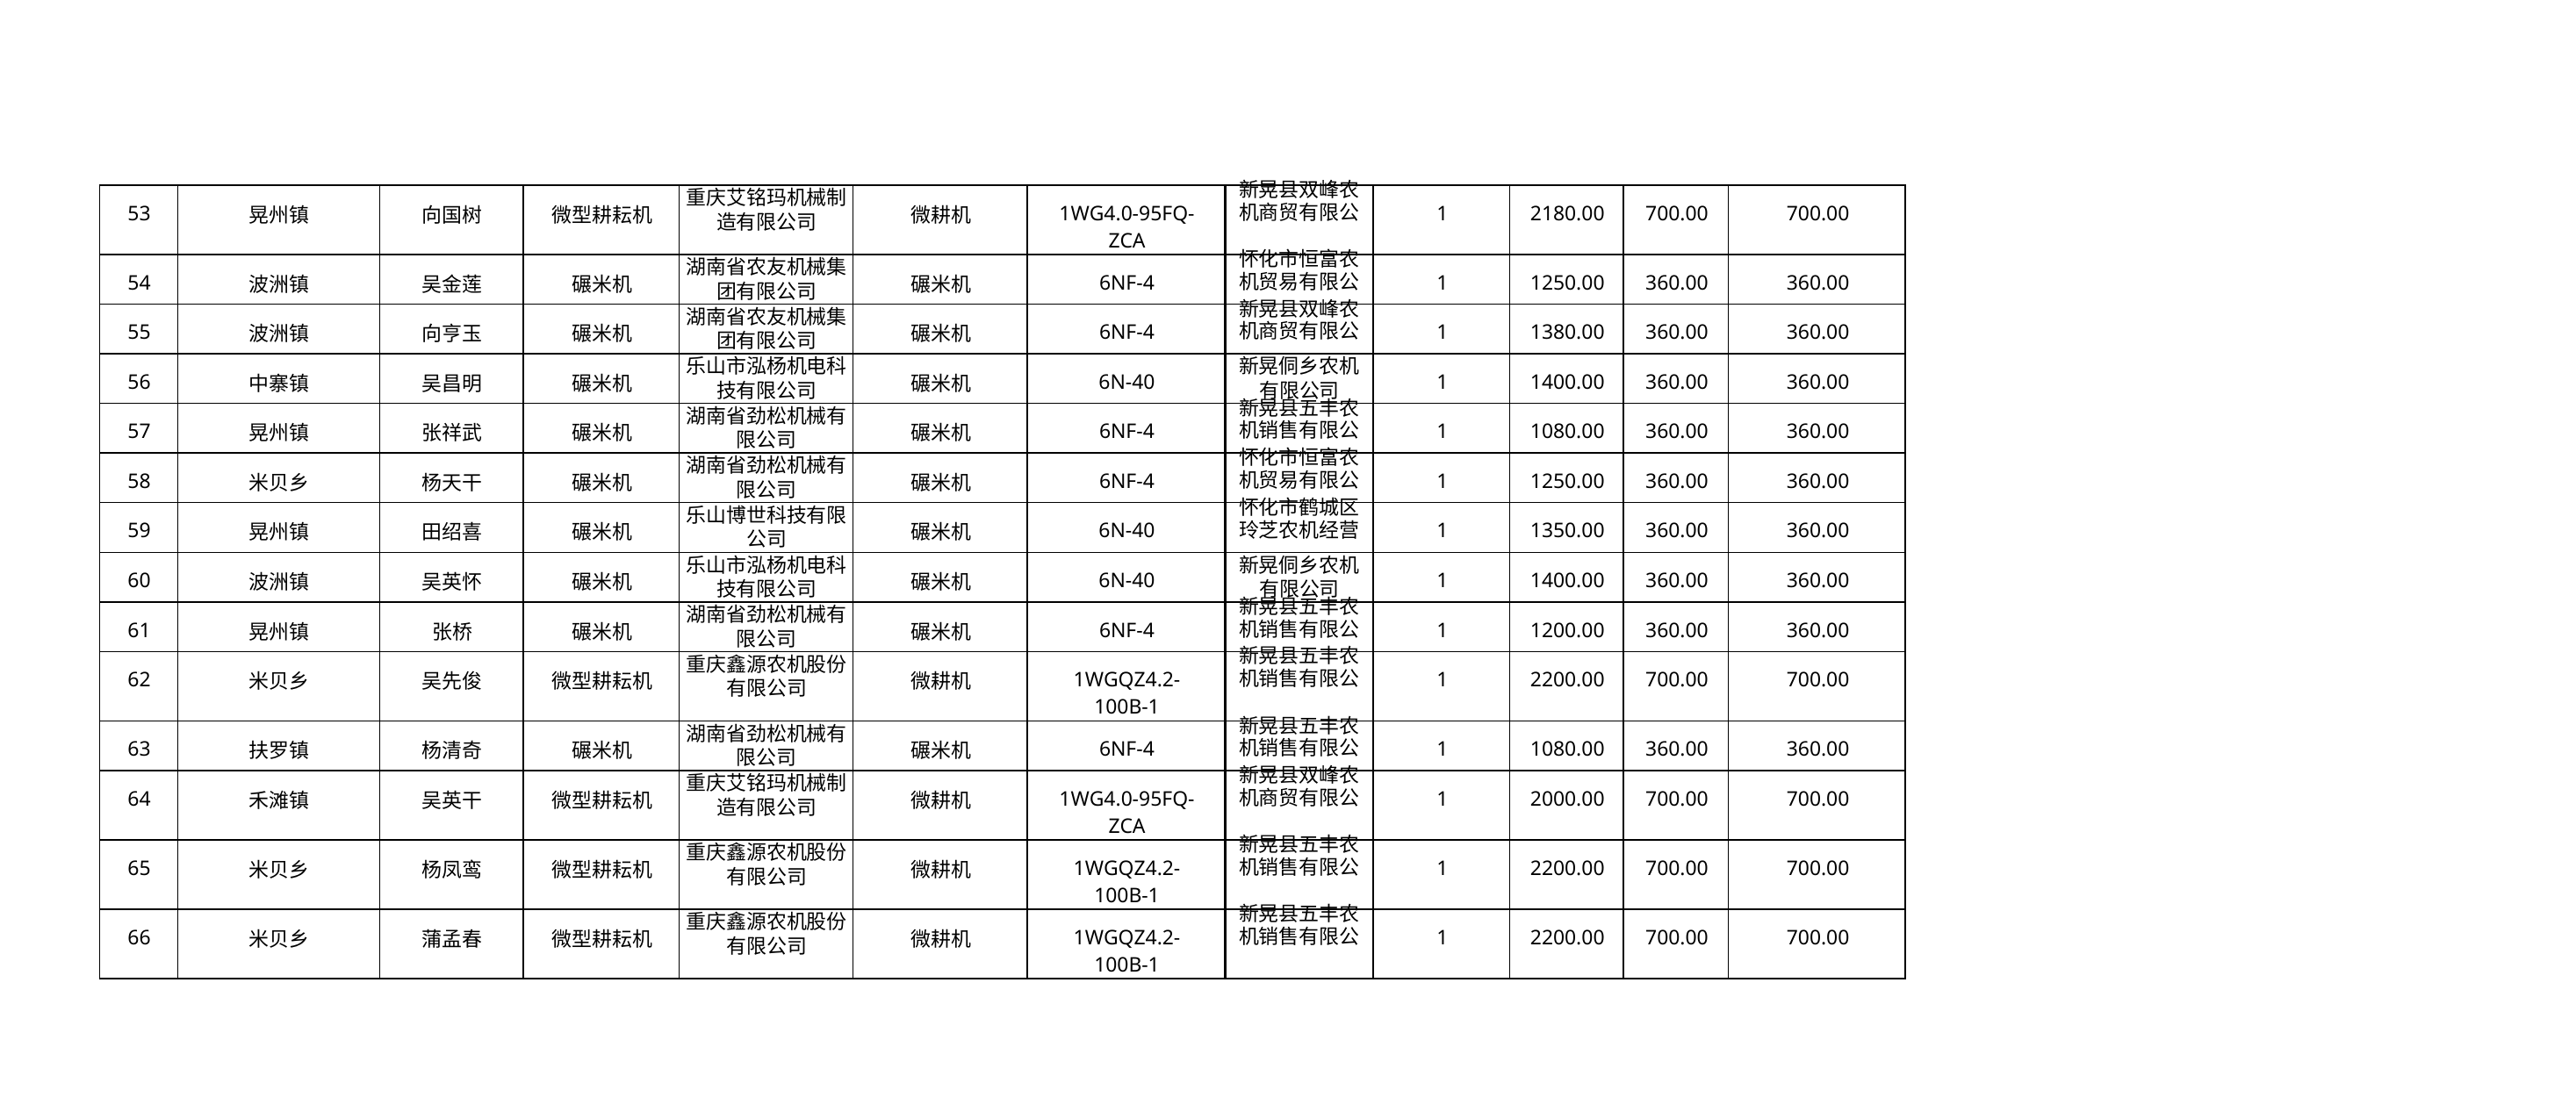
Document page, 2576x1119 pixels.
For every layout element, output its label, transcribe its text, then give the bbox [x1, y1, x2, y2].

table_cell 新晃县五丰农 机销售有限公 [1227, 721, 1372, 770]
table_header 2180.00 [1510, 186, 1623, 254]
table_cell 360.00 [1624, 355, 1728, 403]
table_cell 碾米机 [524, 721, 679, 770]
table_cell 重庆鑫源农机股份有限公司 [680, 841, 853, 908]
table_cell 米贝乡 [178, 454, 379, 502]
table_cell 1 [1374, 553, 1509, 601]
table_header 重庆艾铭玛机械制造有限公司 [680, 186, 853, 254]
table_cell 波洲镇 [178, 305, 379, 353]
table_header 向国树 [380, 186, 522, 254]
table_cell 360.00 [1729, 603, 1904, 651]
table_cell 360.00 [1729, 404, 1904, 452]
table_cell 微型耕耘机 [524, 771, 679, 839]
table_cell 碾米机 [524, 404, 679, 452]
table_cell 360.00 [1624, 503, 1728, 551]
table_cell 重庆鑫源农机股份有限公司 [680, 910, 853, 978]
table_cell 乐山市泓杨机电科技有限公司 [680, 553, 853, 601]
table_cell 1 [1374, 454, 1509, 502]
table_cell 碾米机 [524, 603, 679, 651]
table_cell 杨凤鸾 [380, 841, 522, 908]
table_cell 碾米机 [853, 305, 1026, 353]
table_cell 碾米机 [524, 255, 679, 304]
table_cell 晃州镇 [178, 404, 379, 452]
table_cell 湖南省劲松机械有限公司 [680, 404, 853, 452]
table_cell 怀化市恒富农 机贸易有限公 [1227, 255, 1372, 304]
table_cell 向亨玉 [380, 305, 522, 353]
table_cell 700.00 [1624, 652, 1728, 721]
table_cell 6NF-4 [1028, 603, 1224, 651]
table_cell 微型耕耘机 [524, 841, 679, 908]
table_cell 6N-40 [1028, 355, 1224, 403]
table_cell 54 [100, 255, 177, 304]
table_cell 波洲镇 [178, 255, 379, 304]
table_cell 1 [1374, 603, 1509, 651]
table_header 700.00 [1729, 186, 1904, 254]
table_cell 700.00 [1624, 771, 1728, 839]
table_cell 吴昌明 [380, 355, 522, 403]
table_cell 碾米机 [853, 255, 1026, 304]
table_cell 65 [100, 841, 177, 908]
table_cell 怀化市鹤城区 玲芝农机经营 [1227, 503, 1372, 551]
table_cell 58 [100, 454, 177, 502]
table_cell 微耕机 [853, 652, 1026, 721]
table_cell 1380.00 [1510, 305, 1623, 353]
table_cell 1200.00 [1510, 603, 1623, 651]
table_cell 61 [100, 603, 177, 651]
table_header 53 [100, 186, 177, 254]
table_cell 1WGQZ4.2-100B-1 [1028, 910, 1224, 978]
table_cell 新晃县双峰农 机商贸有限公 [1227, 771, 1372, 839]
table_cell 62 [100, 652, 177, 721]
table_cell 1 [1374, 355, 1509, 403]
table_cell 1 [1374, 771, 1509, 839]
table_cell 6N-40 [1028, 503, 1224, 551]
table_cell 碾米机 [853, 454, 1026, 502]
table_cell 碾米机 [853, 404, 1026, 452]
table_cell 禾滩镇 [178, 771, 379, 839]
table_cell 新晃县五丰农 机销售有限公 [1227, 652, 1372, 721]
table_cell 6NF-4 [1028, 721, 1224, 770]
table_cell 1250.00 [1510, 255, 1623, 304]
table_cell 微型耕耘机 [524, 910, 679, 978]
table_cell 66 [100, 910, 177, 978]
table_cell 重庆艾铭玛机械制造有限公司 [680, 771, 853, 839]
table_cell 57 [100, 404, 177, 452]
table_cell 湖南省农友机械集团有限公司 [680, 305, 853, 353]
table_cell 微耕机 [853, 910, 1026, 978]
table_cell 乐山博世科技有限公司 [680, 503, 853, 551]
table_cell 吴金莲 [380, 255, 522, 304]
table_cell 中寨镇 [178, 355, 379, 403]
table_cell 扶罗镇 [178, 721, 379, 770]
table_cell 微耕机 [853, 771, 1026, 839]
table_cell 碾米机 [524, 503, 679, 551]
table_cell 360.00 [1729, 721, 1904, 770]
table_cell 1WGQZ4.2-100B-1 [1028, 652, 1224, 721]
table_cell 1080.00 [1510, 721, 1623, 770]
table_cell 1 [1374, 652, 1509, 721]
table_header 1 [1374, 186, 1509, 254]
table_cell 360.00 [1729, 454, 1904, 502]
table_cell 新晃县五丰农 机销售有限公 [1227, 404, 1372, 452]
table_cell 新晃县五丰农 机销售有限公 [1227, 910, 1372, 978]
table_cell 56 [100, 355, 177, 403]
table_cell 6N-40 [1028, 553, 1224, 601]
table_cell 新晃侗乡农机有限公司 [1227, 355, 1372, 403]
table_cell 重庆鑫源农机股份有限公司 [680, 652, 853, 721]
table_cell 2000.00 [1510, 771, 1623, 839]
table_cell 700.00 [1624, 910, 1728, 978]
table_cell 360.00 [1729, 305, 1904, 353]
table_cell 湖南省农友机械集团有限公司 [680, 255, 853, 304]
table_header 微耕机 [853, 186, 1026, 254]
table_cell 360.00 [1624, 553, 1728, 601]
table_cell 6NF-4 [1028, 454, 1224, 502]
table_cell 碾米机 [524, 454, 679, 502]
table_cell 湖南省劲松机械有限公司 [680, 721, 853, 770]
table_cell 700.00 [1729, 841, 1904, 908]
table_cell 360.00 [1729, 503, 1904, 551]
table_cell 碾米机 [853, 553, 1026, 601]
table_cell 360.00 [1624, 603, 1728, 651]
table_cell 吴英干 [380, 771, 522, 839]
table_cell 6NF-4 [1028, 404, 1224, 452]
table_cell 360.00 [1624, 305, 1728, 353]
table_cell 1 [1374, 404, 1509, 452]
table_cell 63 [100, 721, 177, 770]
table_cell 碾米机 [853, 721, 1026, 770]
table_cell 米贝乡 [178, 841, 379, 908]
table_cell 杨天干 [380, 454, 522, 502]
table_cell 田绍喜 [380, 503, 522, 551]
table_cell 360.00 [1729, 255, 1904, 304]
table_cell 2200.00 [1510, 652, 1623, 721]
table_cell 波洲镇 [178, 553, 379, 601]
table_cell 1WGQZ4.2-100B-1 [1028, 841, 1224, 908]
table_cell 1400.00 [1510, 553, 1623, 601]
table_cell 湖南省劲松机械有限公司 [680, 454, 853, 502]
table_header 1WG4.0-95FQ-ZCA [1028, 186, 1224, 254]
table_cell 1400.00 [1510, 355, 1623, 403]
table_cell 新晃侗乡农机有限公司 [1227, 553, 1372, 601]
table_header 晃州镇 [178, 186, 379, 254]
table_cell 1 [1374, 721, 1509, 770]
table_cell 杨清奇 [380, 721, 522, 770]
table_cell 米贝乡 [178, 652, 379, 721]
table_cell 碾米机 [853, 503, 1026, 551]
table_cell 碾米机 [853, 603, 1026, 651]
table_cell 米贝乡 [178, 910, 379, 978]
table_cell 新晃县五丰农 机销售有限公 [1227, 841, 1372, 908]
table_cell 1350.00 [1510, 503, 1623, 551]
table_cell 怀化市恒富农 机贸易有限公 [1227, 454, 1372, 502]
table_cell 蒲孟春 [380, 910, 522, 978]
table_header 新晃县双峰农 机商贸有限公 [1227, 186, 1372, 254]
table_cell 360.00 [1624, 721, 1728, 770]
table_header 微型耕耘机 [524, 186, 679, 254]
table_header 700.00 [1624, 186, 1728, 254]
table_cell 64 [100, 771, 177, 839]
table_cell 700.00 [1729, 652, 1904, 721]
table_cell 6NF-4 [1028, 305, 1224, 353]
table_cell 张桥 [380, 603, 522, 651]
table_cell 1WG4.0-95FQ-ZCA [1028, 771, 1224, 839]
table_cell 60 [100, 553, 177, 601]
table_cell 碾米机 [524, 305, 679, 353]
table_cell 湖南省劲松机械有限公司 [680, 603, 853, 651]
table_cell 乐山市泓杨机电科技有限公司 [680, 355, 853, 403]
table_cell 360.00 [1624, 404, 1728, 452]
table_cell 1 [1374, 841, 1509, 908]
table_cell 晃州镇 [178, 603, 379, 651]
table_cell 晃州镇 [178, 503, 379, 551]
table_cell 1080.00 [1510, 404, 1623, 452]
table_cell 张祥武 [380, 404, 522, 452]
table_cell 1250.00 [1510, 454, 1623, 502]
table_cell 1 [1374, 910, 1509, 978]
table_cell 微耕机 [853, 841, 1026, 908]
table_cell 新晃县五丰农 机销售有限公 [1227, 603, 1372, 651]
table_cell 2200.00 [1510, 910, 1623, 978]
table_cell 360.00 [1729, 355, 1904, 403]
table_cell 吴先俊 [380, 652, 522, 721]
table_cell 碾米机 [524, 355, 679, 403]
table_cell 1 [1374, 305, 1509, 353]
table_cell 700.00 [1729, 771, 1904, 839]
table_cell 700.00 [1729, 910, 1904, 978]
table_cell 1 [1374, 255, 1509, 304]
table_cell 碾米机 [853, 355, 1026, 403]
table_cell 微型耕耘机 [524, 652, 679, 721]
table_cell 吴英怀 [380, 553, 522, 601]
table_cell 360.00 [1624, 255, 1728, 304]
table_cell 55 [100, 305, 177, 353]
table_cell 700.00 [1624, 841, 1728, 908]
table_cell 1 [1374, 503, 1509, 551]
table_cell 新晃县双峰农 机商贸有限公 [1227, 305, 1372, 353]
table_cell 6NF-4 [1028, 255, 1224, 304]
table_cell 碾米机 [524, 553, 679, 601]
table_cell 2200.00 [1510, 841, 1623, 908]
table_cell 360.00 [1729, 553, 1904, 601]
table_cell 360.00 [1624, 454, 1728, 502]
table_cell 59 [100, 503, 177, 551]
